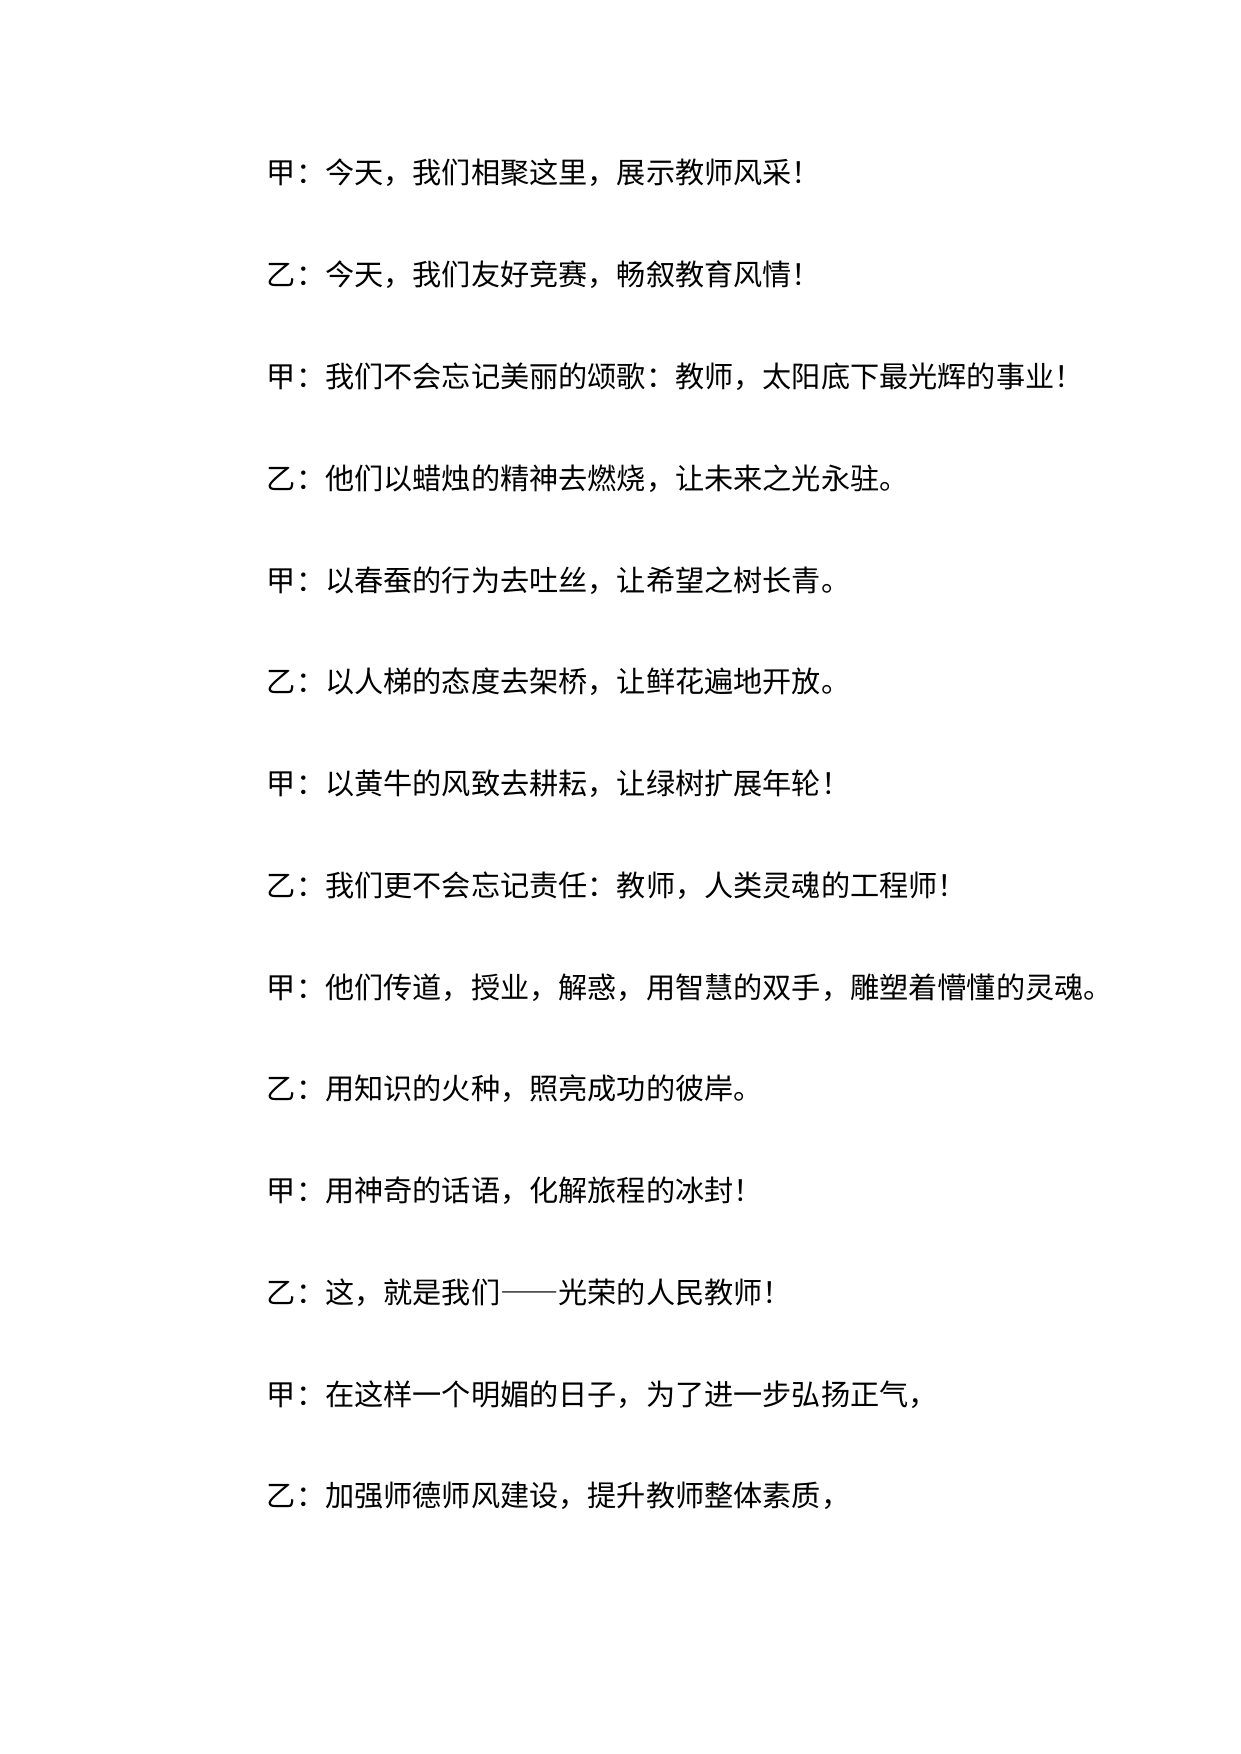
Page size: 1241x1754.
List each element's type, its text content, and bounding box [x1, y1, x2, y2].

text 乙：用知识的火种，照亮成功的彼岸。 [150, 1066, 1090, 1108]
text 乙：他们以蜡烛的精神去燃烧，让未来之光永驻。 [150, 455, 1090, 498]
text 乙：以人梯的态度去架桥，让鲜花遍地开放。 [150, 659, 1090, 701]
text 甲：以春蚕的行为去吐丝，让希望之树长青。 [150, 557, 1090, 599]
text 甲：我们不会忘记美丽的颂歌：教师，太阳底下最光辉的事业！ [150, 353, 1090, 396]
text 乙：我们更不会忘记责任：教师，人类灵魂的工程师！ [150, 862, 1090, 905]
text 甲：以黄牛的风致去耕耘，让绿树扩展年轮！ [150, 761, 1090, 803]
text 乙：这，就是我们——光荣的人民教师！ [150, 1269, 1090, 1312]
text 甲：用神奇的话语，化解旅程的冰封！ [150, 1168, 1090, 1210]
text 甲：他们传道，授业，解惑，用智慧的双手，雕塑着懵懂的灵魂。 [150, 964, 1090, 1006]
text 乙：加强师德师风建设，提升教师整体素质， [150, 1473, 1090, 1515]
text 甲：今天，我们相聚这里，展示教师风采！ [150, 150, 1090, 192]
text 甲：在这样一个明媚的日子，为了进一步弘扬正气， [150, 1371, 1090, 1413]
text 乙：今天，我们友好竞赛，畅叙教育风情！ [150, 252, 1090, 294]
